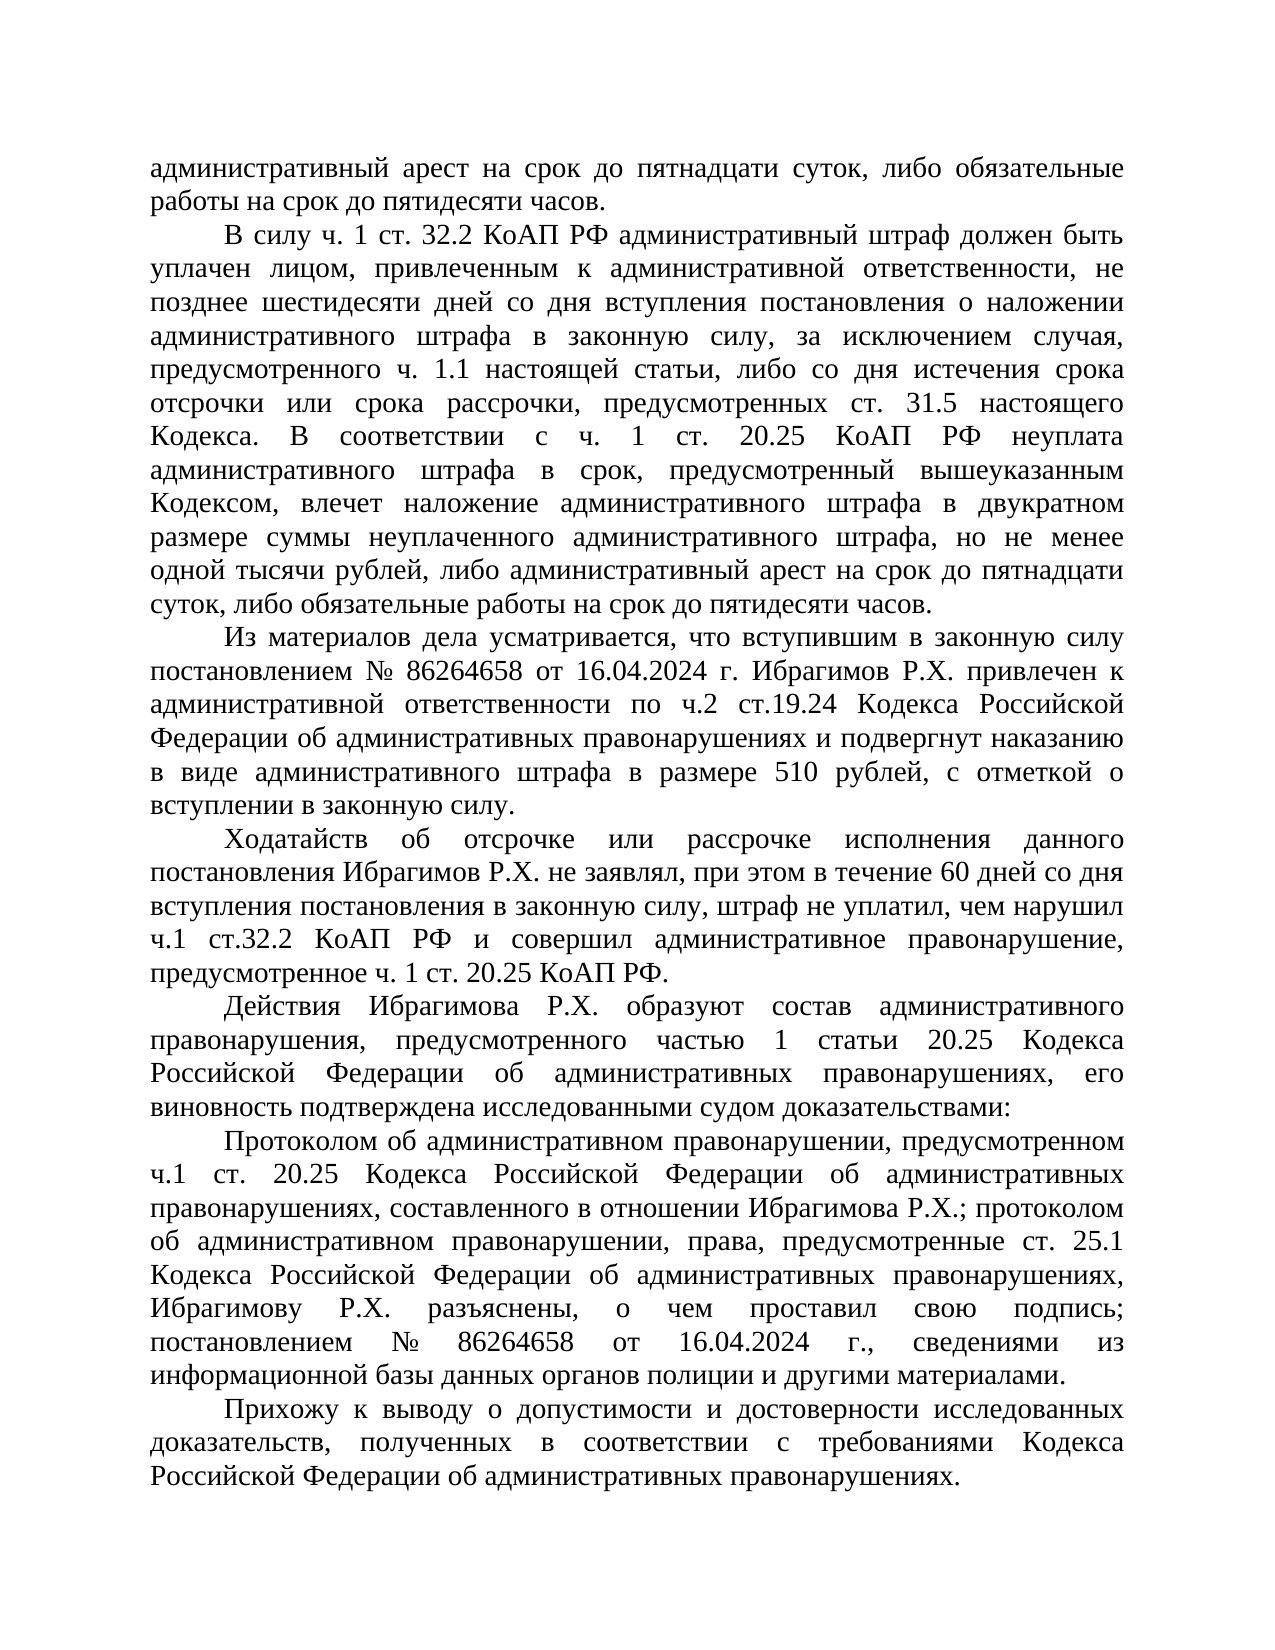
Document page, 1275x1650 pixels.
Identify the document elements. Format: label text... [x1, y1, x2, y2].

text Протоколом об административном правонарушении, предусмотренном ч.1 ст. 20.25 Кодекса Российской Федерации об административных правонарушениях, составленного в отношении Ибрагимова Р.Х.; протоколом об административном правонарушении, права, предусмотренные ст. 25.1 Кодекса Российской Федерации об административных правонарушениях, Ибрагимову Р.Х. разъяснены, о чем проставил свою подпись; постановлением № 86264658 от 16.04.2024 г., сведениями из информационной базы данных органов полиции и другими материалами. [150, 1123, 1125, 1391]
text В силу ч. 1 ст. 32.2 КоАП РФ административный штраф должен быть уплачен лицом, привлеченным к административной ответственности, не позднее шестидесяти дней со дня вступления постановления о наложении административного штрафа в законную силу, за исключением случая, предусмотренного ч. 1.1 настоящей статьи, либо со дня истечения срока отсрочки или срока рассрочки, предусмотренных ст. 31.5 настоящего Кодекса. В соответствии с ч. 1 ст. 20.25 КоАП РФ неуплата административного штрафа в срок, предусмотренный вышеуказанным Кодексом, влечет наложение административного штрафа в двукратном размере суммы неуплаченного административного штрафа, но не менее одной тысячи рублей, либо административный арест на срок до пятнадцати суток, либо обязательные работы на срок до пятидесяти часов. [150, 217, 1125, 619]
text Из материалов дела усматривается, что вступившим в законную силу постановлением № 86264658 от 16.04.2024 г. Ибрагимов Р.Х. привлечен к административной ответственности по ч.2 ст.19.24 Кодекса Российской Федерации об административных правонарушениях и подвергнут наказанию в виде административного штрафа в размере 510 рублей, с отметкой о вступлении в законную силу. [150, 619, 1125, 821]
text Действия Ибрагимова Р.Х. образуют состав административного правонарушения, предусмотренного частью 1 статьи 20.25 Кодекса Российской Федерации об административных правонарушениях, его виновность подтверждена исследованными судом доказательствами: [150, 988, 1125, 1123]
text Ходатайств об отсрочке или рассрочке исполнения данного постановления Ибрагимов Р.Х. не заявлял, при этом в течение 60 дней со дня вступления постановления в законную силу, штраф не уплатил, чем нарушил ч.1 ст.32.2 КоАП РФ и совершил административное правонарушение, предусмотренное ч. 1 ст. 20.25 КоАП РФ. [150, 821, 1125, 988]
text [150, 150, 1125, 217]
text Прихожу к выводу о допустимости и достоверности исследованных доказательств, полученных в соответствии с требованиями Кодекса Российской Федерации об административных правонарушениях. [150, 1391, 1125, 1492]
